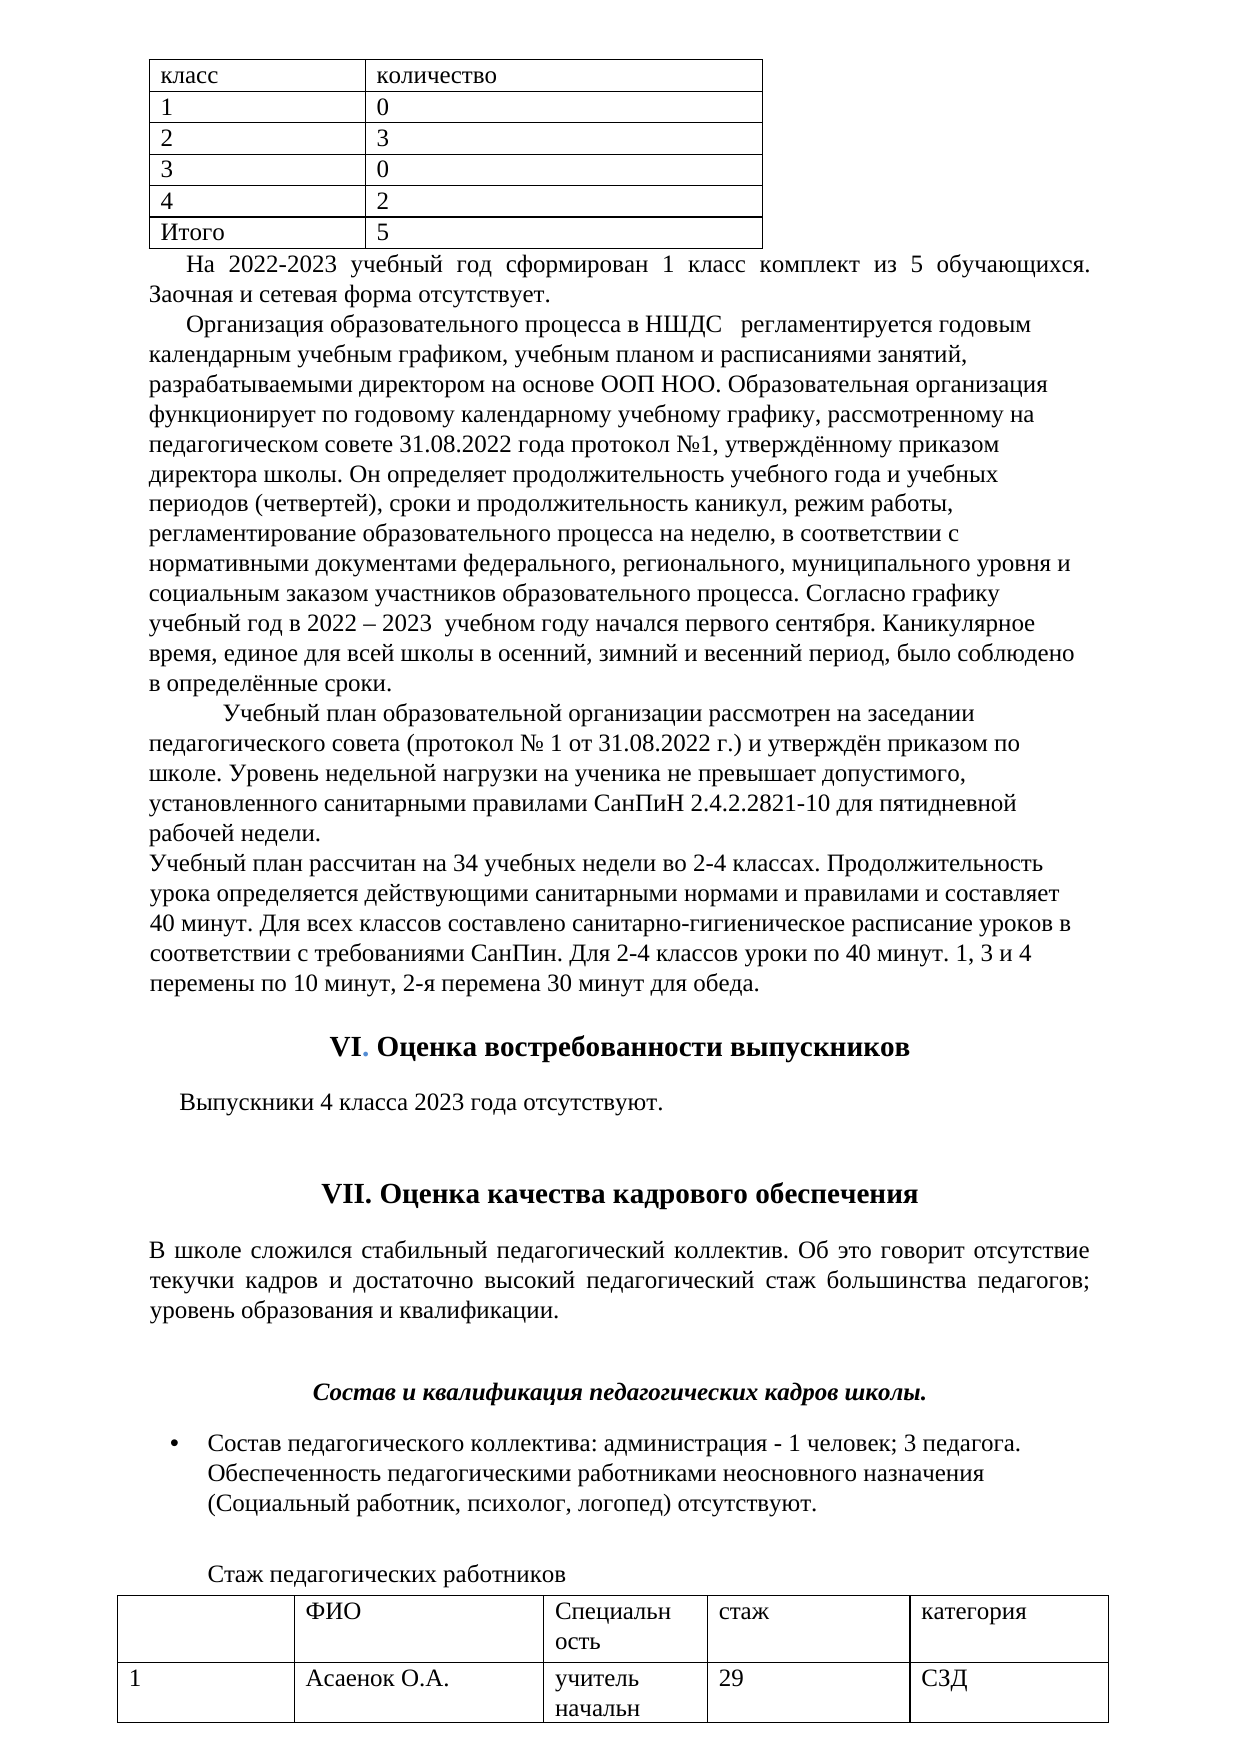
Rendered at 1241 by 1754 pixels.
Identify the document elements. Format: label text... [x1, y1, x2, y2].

table_cell 1 [118, 1663, 294, 1722]
table_header Специальность [544, 1596, 707, 1662]
text Выпускники 4 класса 2023 года отсутствуют. [179, 1087, 1220, 1116]
text Стаж педагогических работников [207, 1559, 1091, 1588]
subtitle VI. Оценка востребованности выпускников [102, 1029, 1137, 1062]
table_cell Итого [150, 218, 365, 248]
table_cell 0 [366, 92, 762, 122]
table_header ФИО [295, 1596, 543, 1662]
table_cell 2 [366, 186, 762, 216]
subtitle VII. Оценка качества кадрового обеспечения [102, 1176, 1138, 1210]
table_cell 1 [150, 92, 365, 122]
text Учебный план рассчитан на 34 учебных недели во 2-4 классах. Продолжительность урока определяется действующими санитарными нормами и правилами и составляет 40 минут. Для всех классов составлено санитарно-гигиеническое расписание уроков в соответствии с требованиями СанПин. Для 2-4 классов уроки по 40 минут. 1, 3 и 4 перемены по 10 минут, 2-я перемена 30 минут для обеда. [148, 848, 1091, 997]
table_cell 3 [366, 123, 762, 153]
table_header количество [366, 60, 762, 91]
text Состав и квалификация педагогических кадров школы. [93, 1377, 1146, 1405]
text Учебный план образовательной организации рассмотрен на заседании педагогического совета (протокол № 1 от 31.08.2022 г.) и утверждён приказом по школе. Уровень недельной нагрузки на ученика не превышает допустимого, установленного санитарными правилами СанПиН 2.4.2.2821-10 для пятидневной рабочей недели. [148, 698, 1091, 847]
table_cell СЗД [911, 1663, 1108, 1722]
table_cell 2 [150, 123, 365, 153]
table_header категория [911, 1596, 1108, 1662]
table_cell 3 [150, 155, 365, 185]
text На 2022-2023 учебный год сформирован 1 класс комплект из 5 обучающихся. Заочная и сетевая форма отсутствует. [148, 249, 1091, 307]
list Состав педагогического коллектива: администрация - 1 человек; 3 педагога. Обеспеченность педагогическими работниками неосновного назначения (Социальный работник, психолог, логопед) отсутствуют. [170, 1428, 1091, 1517]
table_cell 29 [708, 1663, 909, 1722]
table_header [118, 1596, 294, 1662]
table_cell 5 [366, 218, 762, 248]
table_cell 4 [150, 186, 365, 216]
table_header стаж [708, 1596, 909, 1662]
text Организация образовательного процесса в НШДС регламентируется годовым календарным учебным графиком, учебным планом и расписаниями занятий, разрабатываемыми директором на основе ООП НОО. Образовательная организация функционирует по годовому календарному учебному графику, рассмотренному на педагогическом совете 31.08.2022 года протокол №1, утверждённому приказом директора школы. Он определяет продолжительность учебного года и учебных периодов (четвертей), сроки и продолжительность каникул, режим работы, регламентирование образовательного процесса на неделю, в соответствии с нормативными документами федерального, регионального, муниципального уровня и социальным заказом участников образовательного процесса. Согласно графику учебный год в 2022 – 2023 учебном году начался первого сентября. Каникулярное время, единое для всей школы в осенний, зимний и весенний период, было соблюдено в определённые сроки. [148, 309, 1091, 697]
table_header класс [150, 60, 365, 91]
text В школе сложился стабильный педагогический коллектив. Об это говорит отсутствие текучки кадров и достаточно высокий педагогический стаж большинства педагогов; уровень образования и квалификации. [148, 1235, 1091, 1323]
table_cell Асаенок О.А. [295, 1663, 543, 1722]
table_cell 0 [366, 155, 762, 185]
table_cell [544, 1663, 707, 1722]
